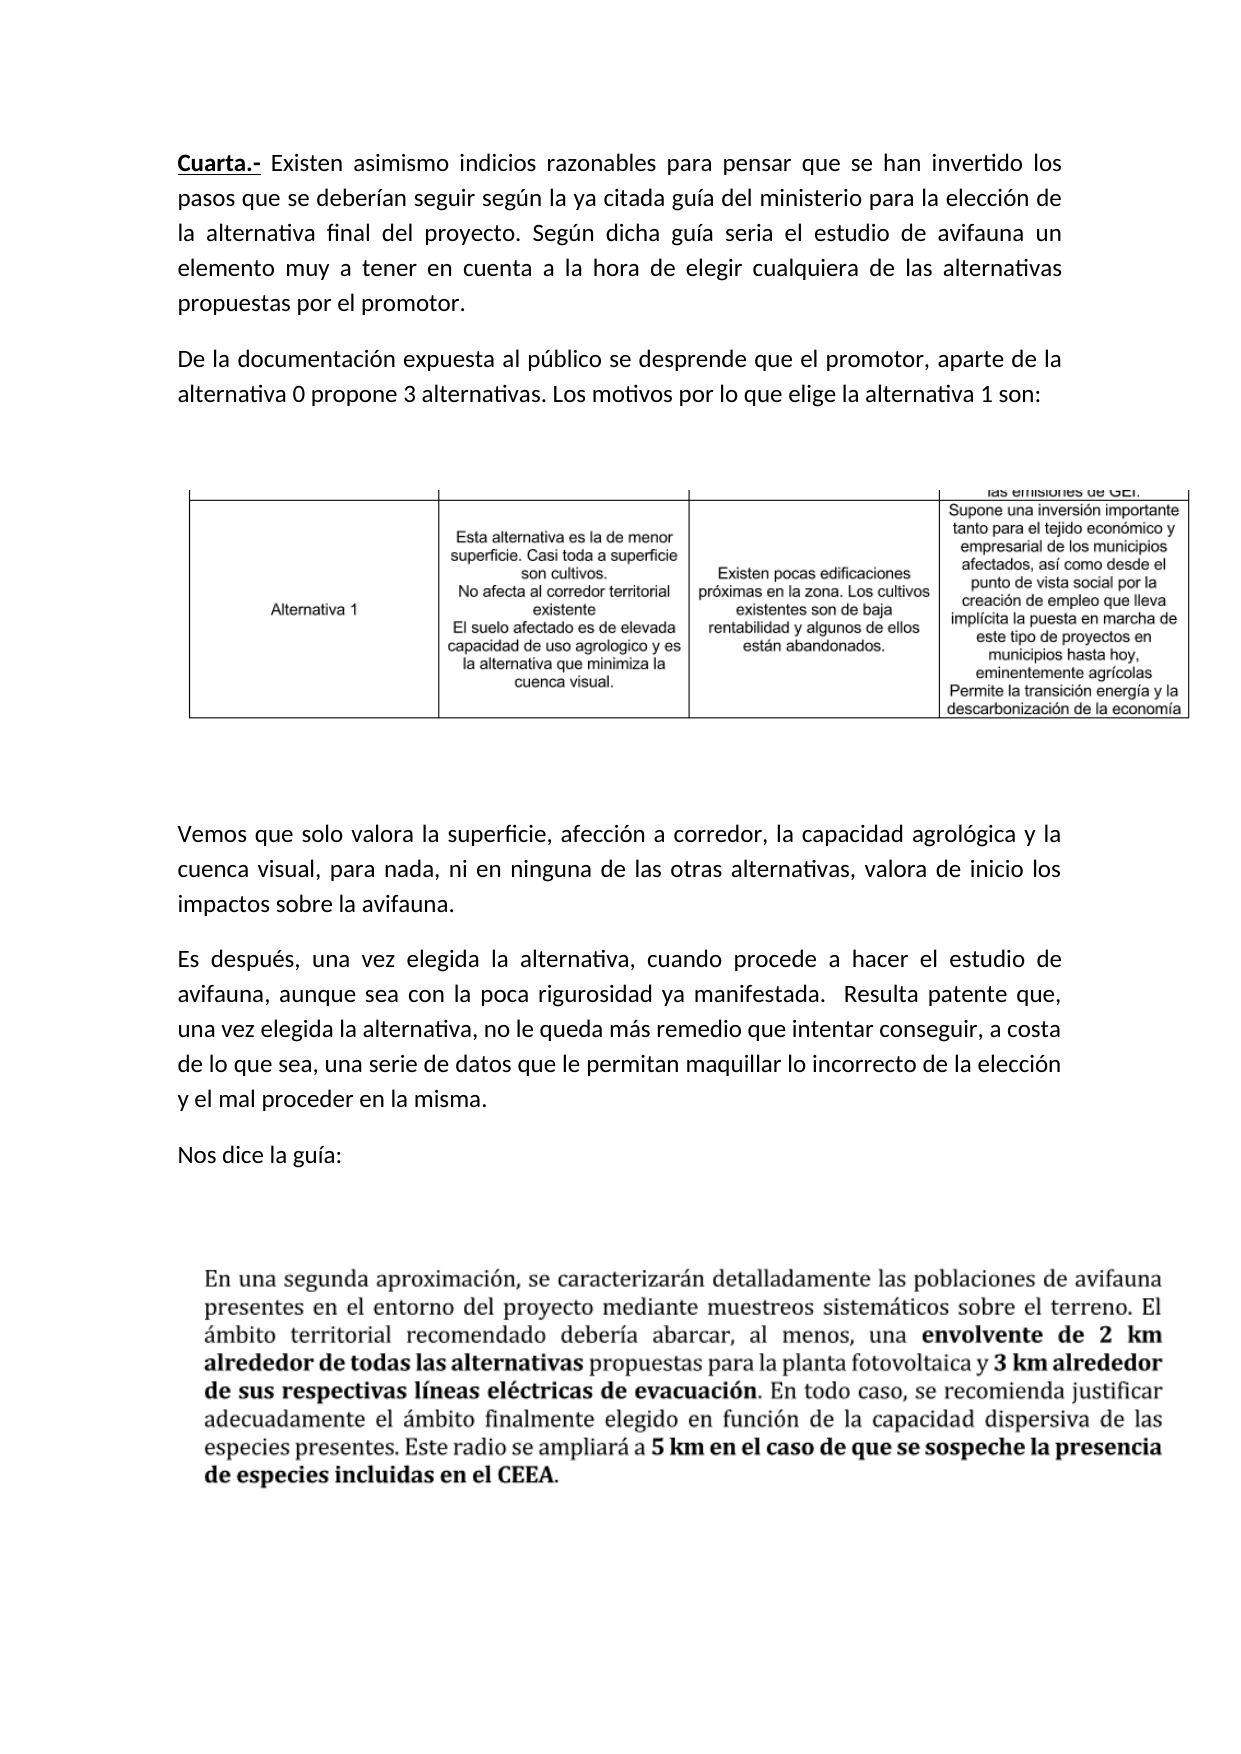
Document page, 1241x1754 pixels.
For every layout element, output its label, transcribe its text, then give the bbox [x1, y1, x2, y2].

text Cuarta.- Existen asimismo indicios razonables para pensar que se han invertido los pasos que se deberían seguir según la ya citada guía del ministerio para la elección de la alternativa final del proyecto. Según dicha guía seria el estudio de avifauna un elemento muy a tener en cuenta a la hora de elegir cualquiera de las alternativas propuestas por el promotor. [177, 148, 1063, 318]
text Vemos que solo valora la superficie, afección a corredor, la capacidad agrológica y la cuenca visual, para nada, ni en ninguna de las otras alternativas, valora de inicio los impactos sobre la avifauna. [177, 818, 1063, 918]
picture [177, 1251, 1177, 1503]
picture [177, 490, 1198, 737]
text Es después, una vez elegida la alternativa, cuando procede a hacer el estudio de avifauna, aunque sea con la poca rigurosidad ya manifestada. Resulta patente que, una vez elegida la alternativa, no le queda más remedio que intentar conseguir, a costa de lo que sea, una serie de datos que le permitan maquillar lo incorrecto de la elección y el mal proceder en la misma. [177, 944, 1063, 1114]
text Nos dice la guía: [177, 1139, 1063, 1170]
text De la documentación expuesta al público se desprende que el promotor, aparte de la alternativa 0 propone 3 alternativas. Los motivos por lo que elige la alternativa 1 son: [177, 343, 1063, 409]
